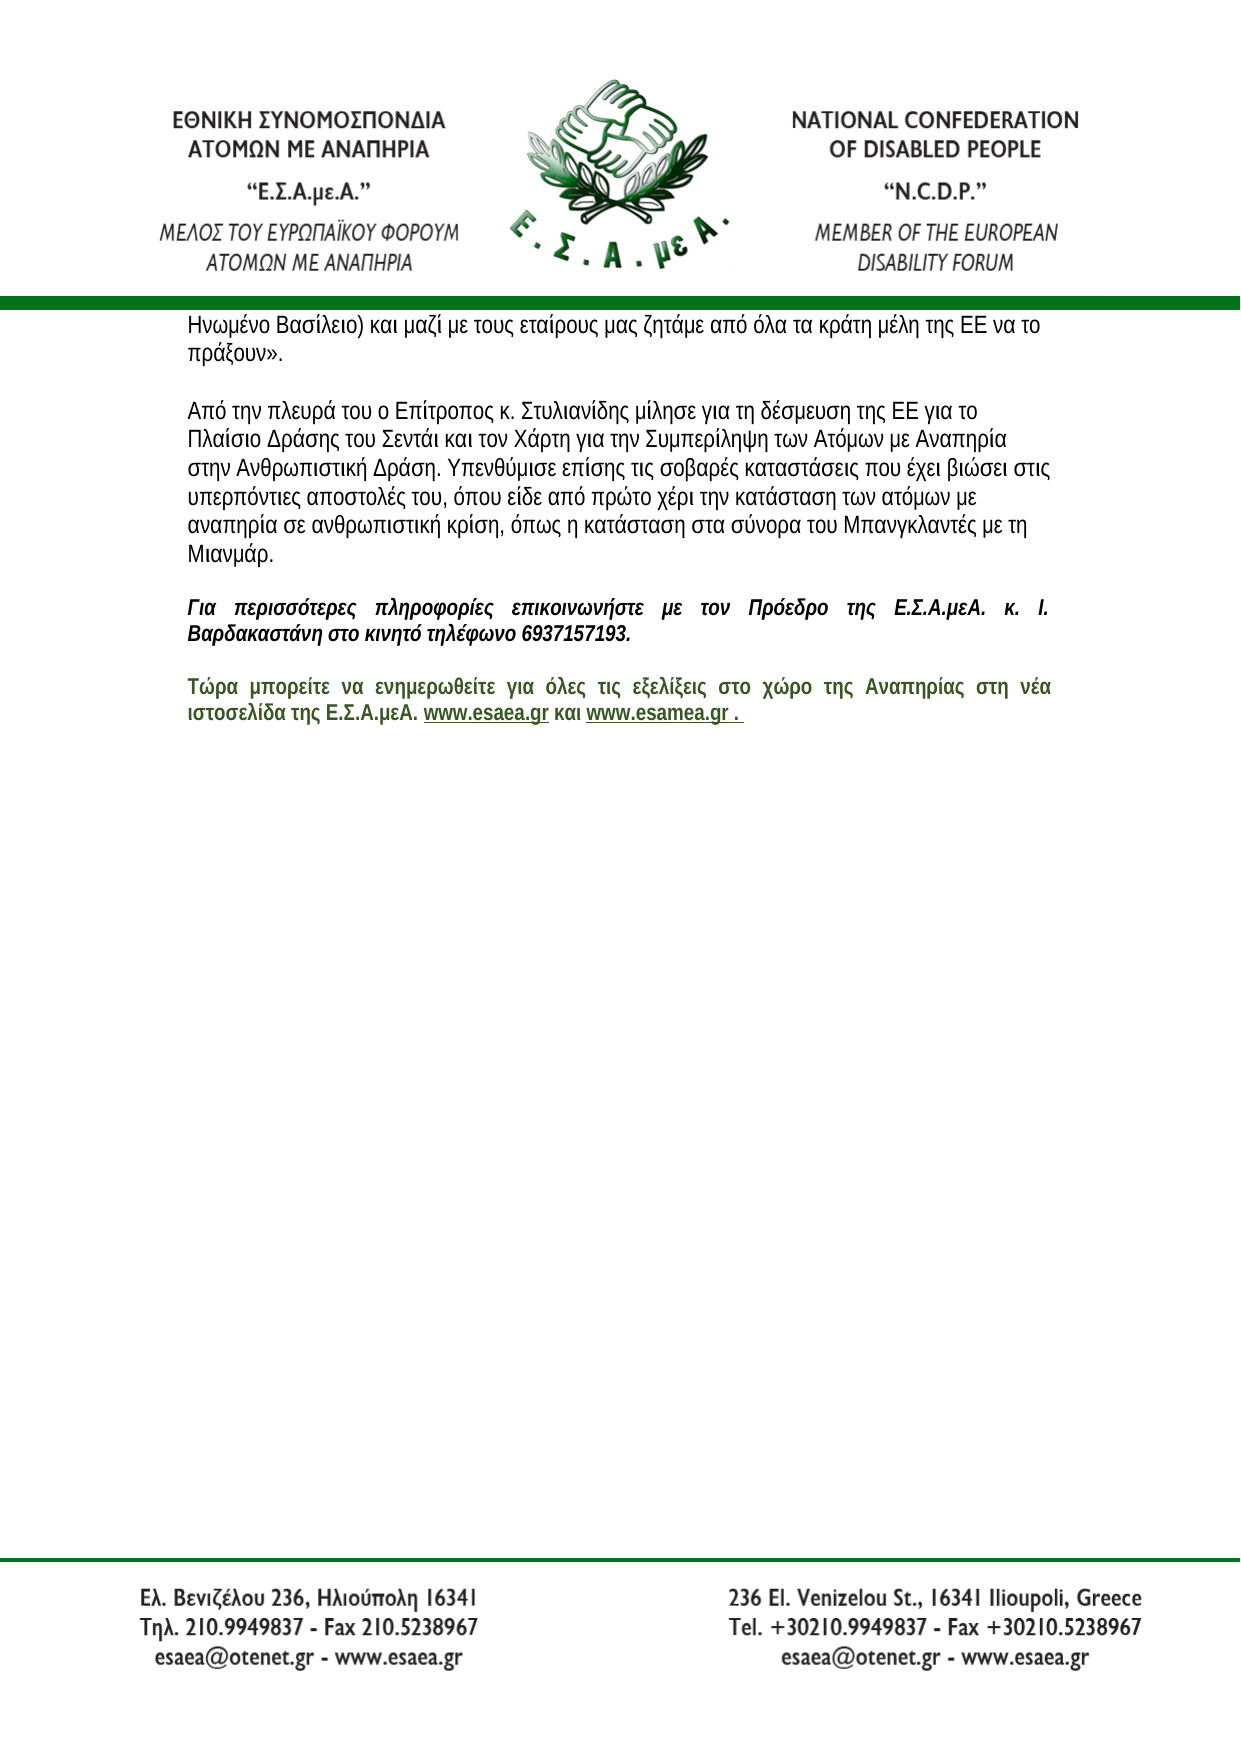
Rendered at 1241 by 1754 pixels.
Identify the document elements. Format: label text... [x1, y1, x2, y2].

text Για περισσότερες πληροφορίες επικοινωνήστε με τον Πρόεδρο της Ε.Σ.Α.μεΑ. κ. Ι. Βαρδακαστάνη στο κινητό τηλέφωνο 6937157193. [187, 594, 1053, 647]
picture [0, 1558, 1241, 1681]
text Από την πλευρά του ο Επίτροπος κ. Στυλιανίδης μίλησε για τη δέσμευση της ΕΕ για το Πλαίσιο Δράσης του Σεντάι και τον Χάρτη για την Συμπερίληψη των Ατόμων με Αναπηρία στην Ανθρωπιστική Δράση. Υπενθύμισε επίσης τις σοβαρές καταστάσεις που έχει βιώσει στις υπερπόντιες αποστολές του, όπου είδε από πρώτο χέρι την κατάσταση των ατόμων με αναπηρία σε ανθρωπιστική κρίση, όπως η κατάσταση στα σύνορα του Μπανγκλαντές με τη Μιανμάρ. [187, 396, 1053, 568]
picture [0, 73, 1241, 310]
text Τώρα μπορείτε να ενημερωθείτε για όλες τις εξελίξεις στο χώρο της Αναπηρίας στη νέα ιστοσελίδα της Ε.Σ.Α.μεΑ. www.esaea.gr και www.esamea.gr . [187, 673, 1053, 726]
